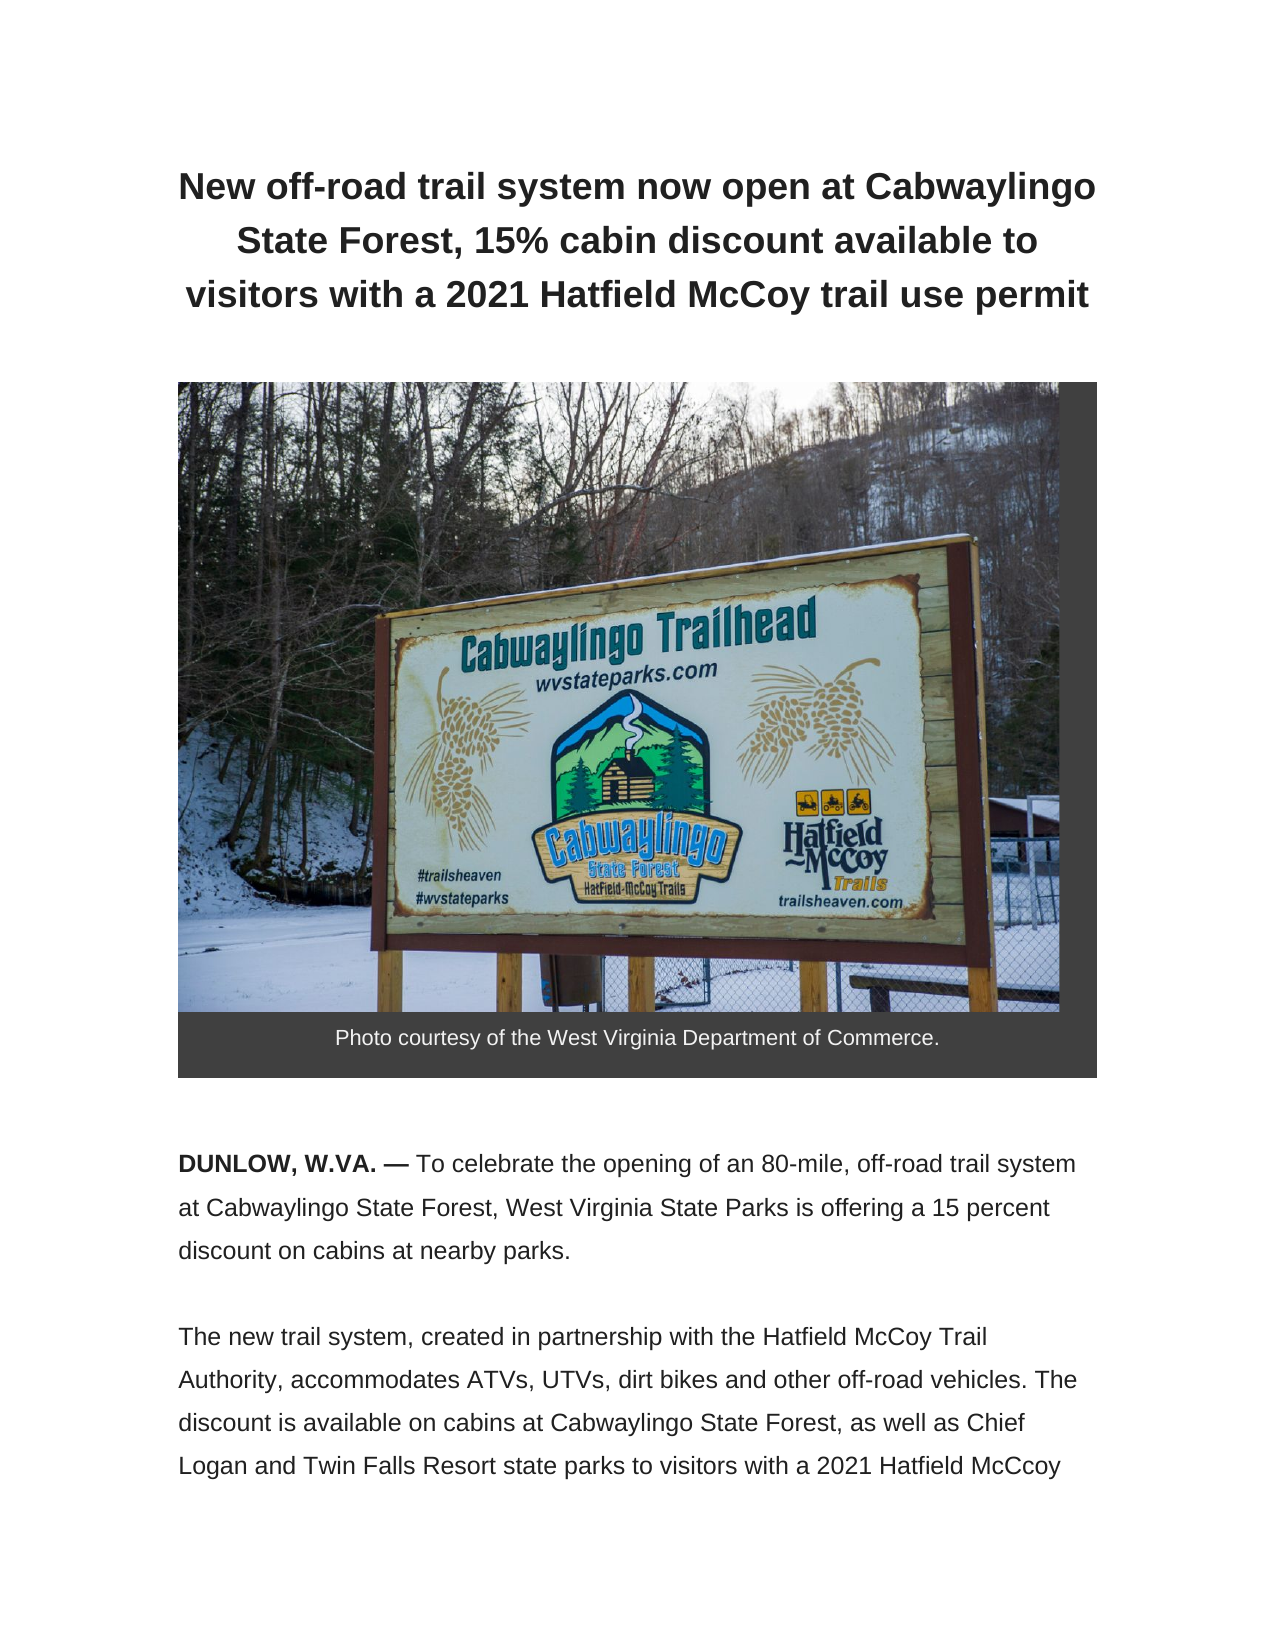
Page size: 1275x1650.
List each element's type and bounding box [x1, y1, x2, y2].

picture [178, 382, 1060, 1012]
table_header [150, 150, 1125, 340]
table_header [150, 368, 1125, 1092]
table_header [150, 1120, 1125, 1494]
